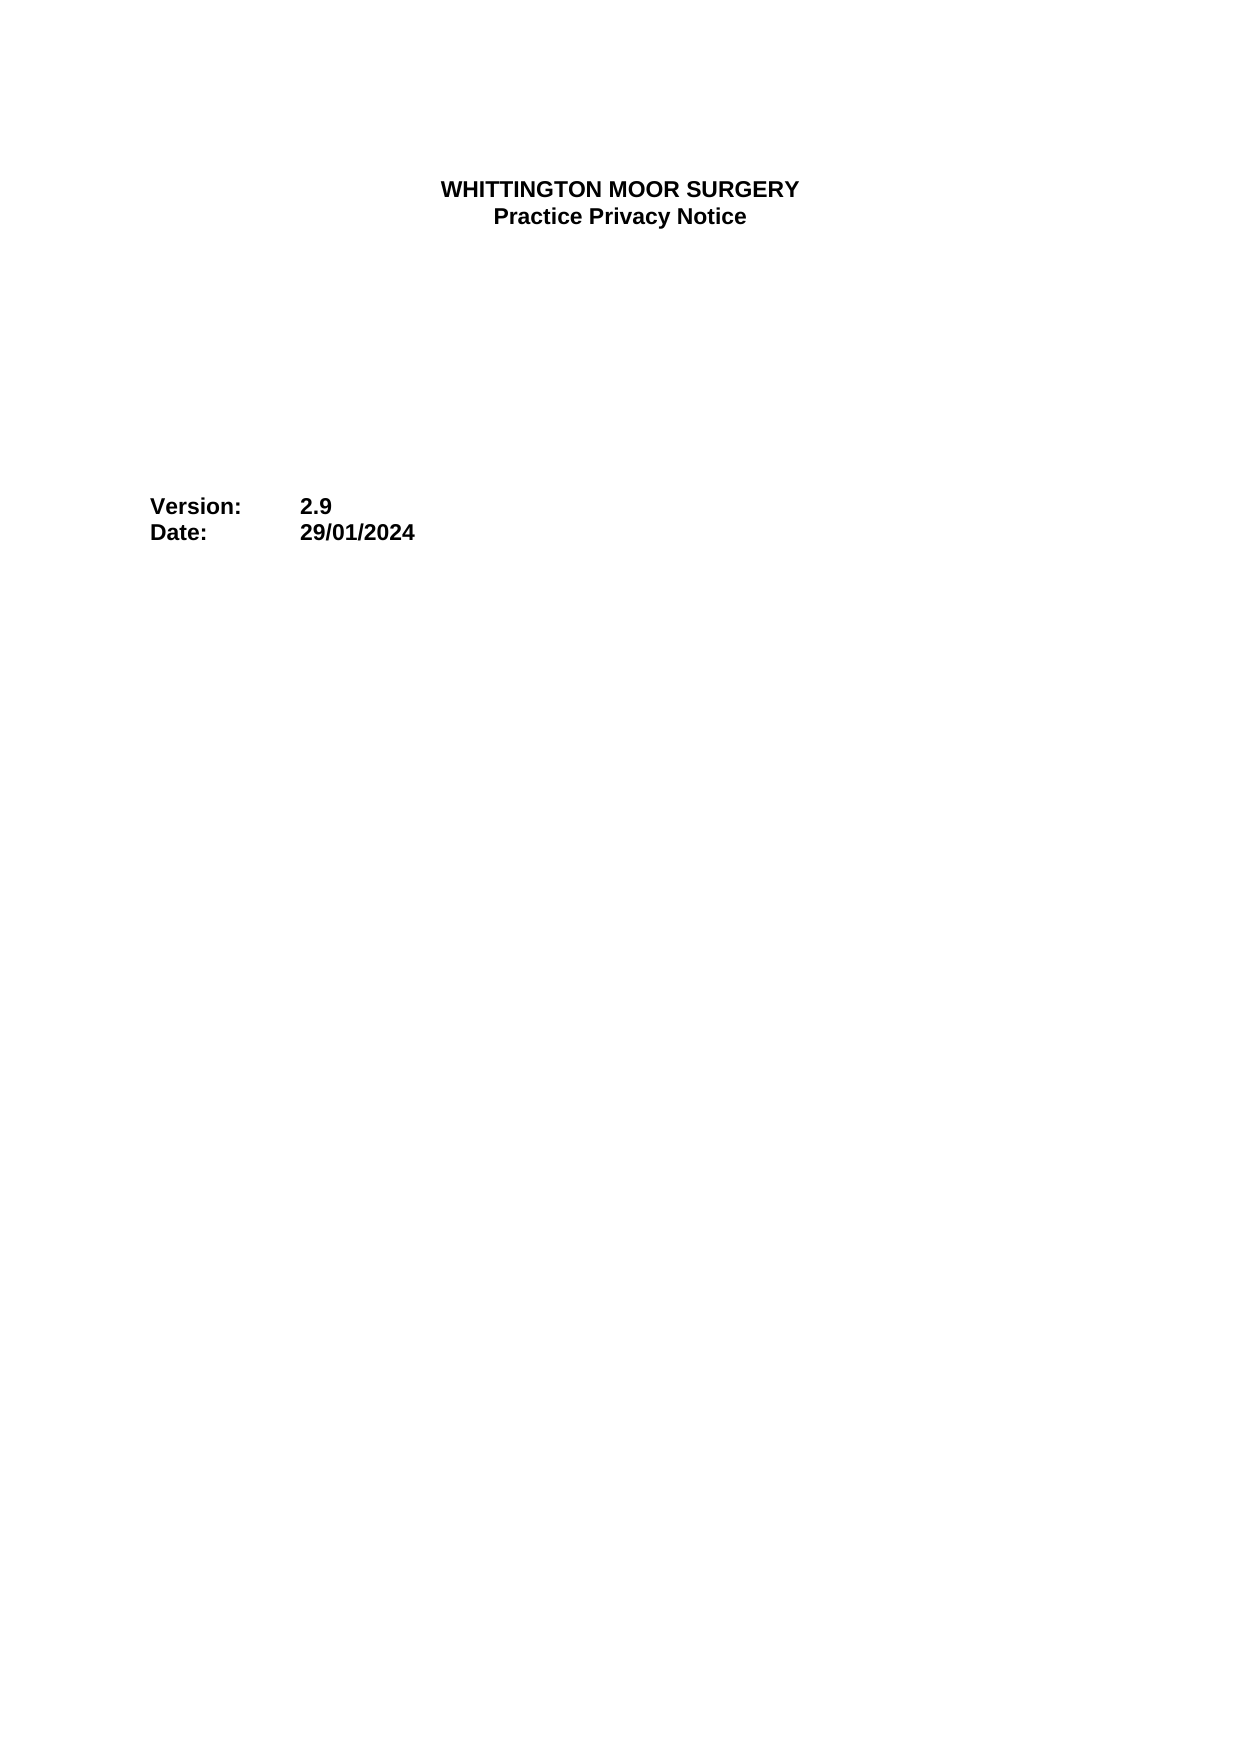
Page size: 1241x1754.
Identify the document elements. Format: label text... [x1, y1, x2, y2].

text Practice Privacy Notice [150, 203, 1090, 229]
text WHITTINGTON MOOR SURGERY [150, 176, 1090, 203]
text Date: 29/01/2024 [150, 519, 1090, 545]
text Version: 2.9 [150, 493, 1090, 519]
